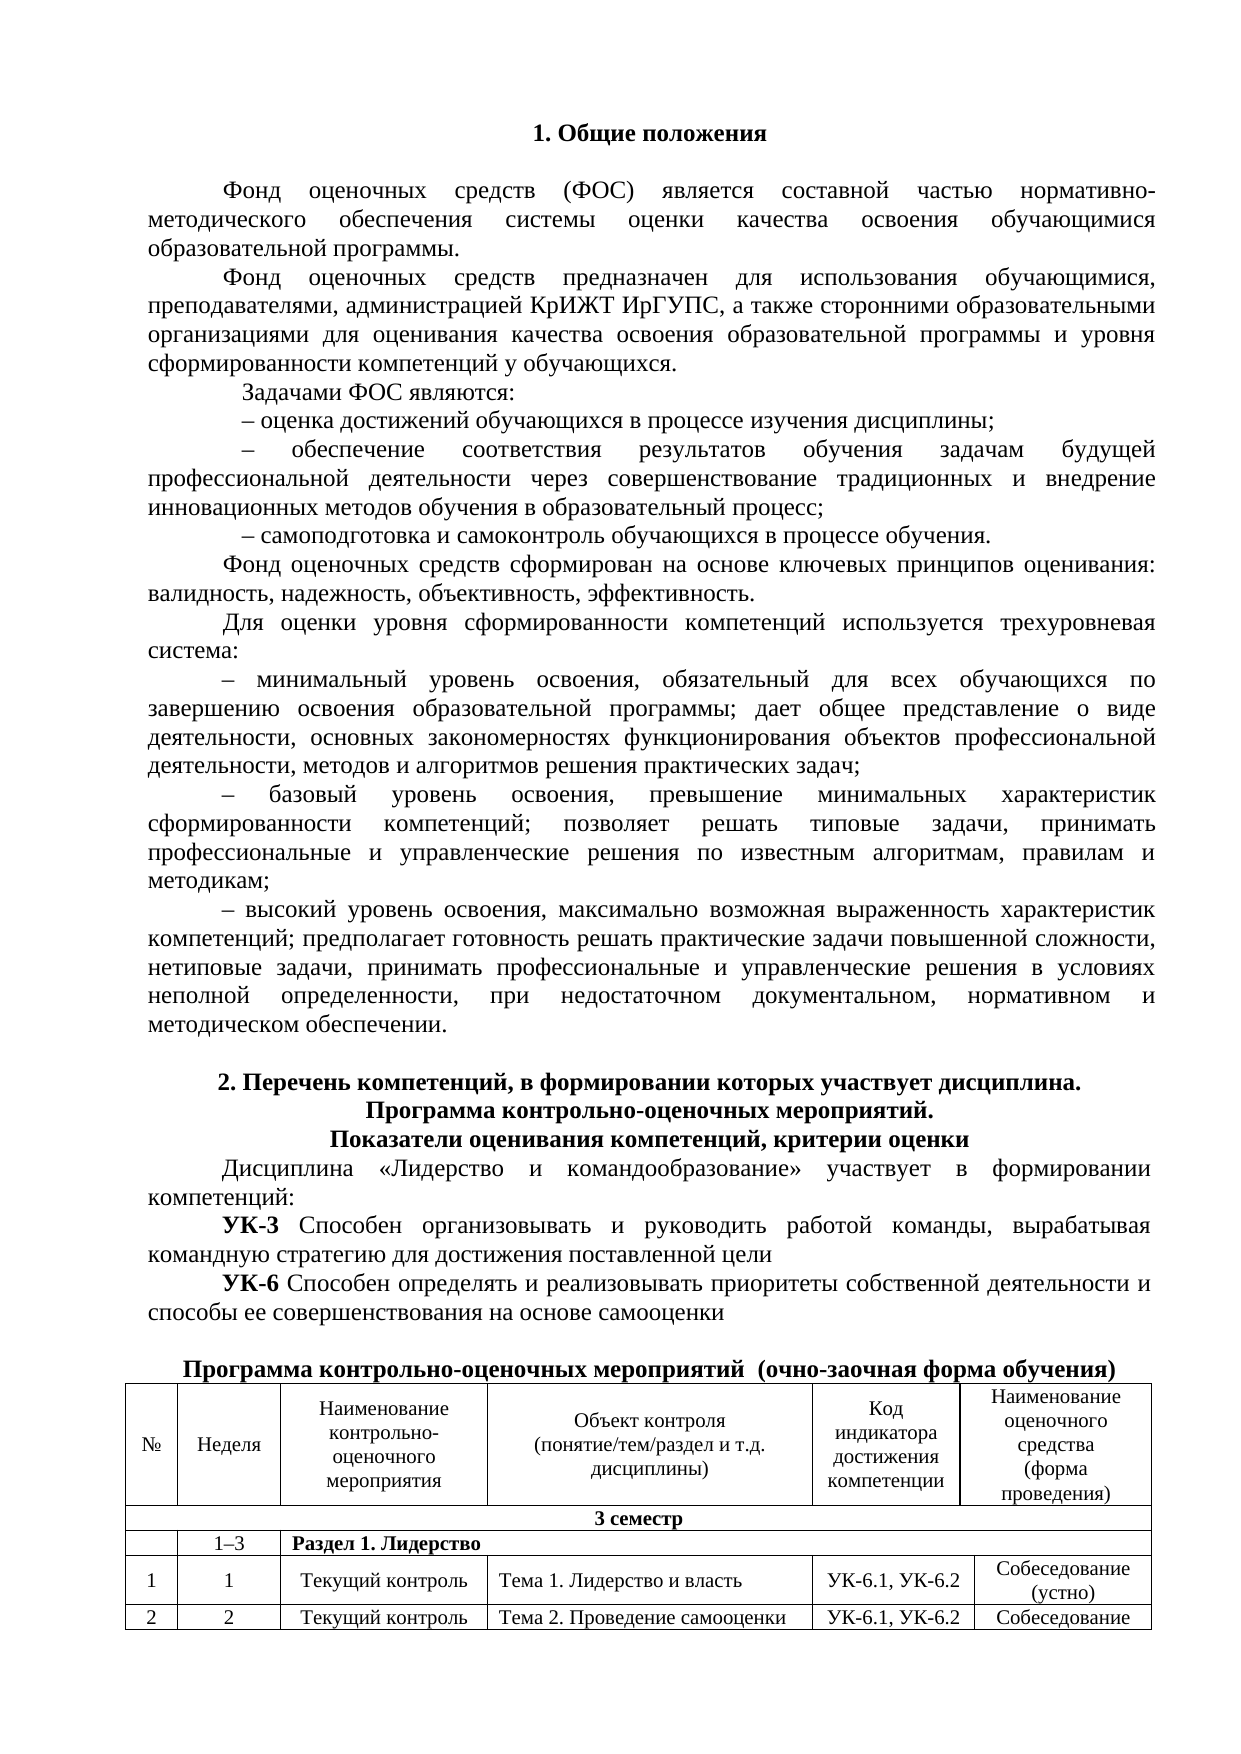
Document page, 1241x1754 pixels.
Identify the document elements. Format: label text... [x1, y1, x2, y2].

text – оценка достижений обучающихся в процессе изучения дисциплины; [148, 406, 1156, 434]
table_cell Раздел 1. Лидерство [281, 1531, 1151, 1555]
table_cell УК-6.1, УК-6.2 [813, 1556, 974, 1604]
table_cell 2 [178, 1605, 280, 1629]
table_cell Собеседование (устно) [975, 1556, 1151, 1604]
table_cell 1–3 [178, 1531, 280, 1555]
table_cell 1 [126, 1556, 177, 1604]
text Показатели оценивания компетенций, критерии оценки [148, 1124, 1152, 1153]
text 1. Общие положения [148, 118, 1152, 147]
table_cell Текущий контроль [281, 1605, 487, 1629]
text – минимальный уровень освоения, обязательный для всех обучающихся по завершению освоения образовательной программы; дает общее представление о виде деятельности, основных закономерностях функционирования объектов профессиональной деятельности, методов и алгоритмов решения практических задач; [148, 664, 1156, 779]
table_header Код индикатора достижения компетенции [813, 1384, 959, 1504]
text – самоподготовка и самоконтроль обучающихся в процессе обучения. [148, 521, 1156, 549]
text Дисциплина «Лидерство и командообразование» участвует в формировании компетенций: [148, 1153, 1152, 1211]
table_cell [975, 1605, 1151, 1629]
text УК-3 Способен организовывать и руководить работой команды, вырабатывая командную стратегию для достижения поставленной цели [148, 1211, 1152, 1268]
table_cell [488, 1605, 812, 1629]
table_header Наименование оценочного средства (форма проведения) [961, 1384, 1151, 1504]
text – базовый уровень освоения, превышение минимальных характеристик сформированности компетенций; позволяет решать типовые задачи, принимать профессиональные и управленческие решения по известным алгоритмам, правилам и методикам; [148, 779, 1156, 894]
table_cell 3 семестр [126, 1506, 1151, 1529]
table_cell Текущий контроль [281, 1556, 487, 1604]
table_header Наименование контрольно-оценочного мероприятия [281, 1384, 487, 1504]
text Фонд оценочных средств (ФОС) является составной частью нормативно-методического обеспечения системы оценки качества освоения обучающимися образовательной программы. [148, 176, 1156, 262]
text Программа контрольно-оценочных мероприятий (очно-заочная форма обучения) [148, 1354, 1152, 1383]
text – высокий уровень освоения, максимально возможная выраженность характеристик компетенций; предполагает готовность решать практические задачи повышенной сложности, нетиповые задачи, принимать профессиональные и управленческие решения в условиях неполной определенности, при недостаточном документальном, нормативном и методическом обеспечении. [148, 894, 1156, 1038]
table_cell [126, 1531, 177, 1555]
table_header Объект контроля (понятие/тем/раздел и т.д. дисциплины) [488, 1384, 812, 1504]
text Фонд оценочных средств предназначен для использования обучающимися, преподавателями, администрацией КрИЖТ ИрГУПС, а также сторонними образовательными организациями для оценивания качества освоения образовательной программы и уровня сформированности компетенций у обучающихся. [148, 262, 1156, 377]
text Задачами ФОС являются: [148, 377, 1156, 406]
text – обеспечение соответствия результатов обучения задачам будущей профессиональной деятельности через совершенствование традиционных и внедрение инновационных методов обучения в образовательный процесс; [148, 434, 1156, 521]
text Фонд оценочных средств сформирован на основе ключевых принципов оценивания: валидность, надежность, объективность, эффективность. [148, 549, 1156, 607]
text УК-6 Способен определять и реализовывать приоритеты собственной деятельности и способы ее совершенствования на основе самооценки [148, 1268, 1152, 1326]
table_header № [126, 1384, 177, 1504]
text Программа контрольно-оценочных мероприятий. [148, 1096, 1152, 1124]
table_cell 2 [126, 1605, 177, 1629]
table_header Неделя [178, 1384, 280, 1504]
table_cell УК-6.1, УК-6.2 [813, 1605, 974, 1629]
table_cell Тема 1. Лидерство и власть [488, 1556, 812, 1604]
text Для оценки уровня сформированности компетенций используется трехуровневая система: [148, 607, 1156, 664]
table_cell 1 [178, 1556, 280, 1604]
text 2. Перечень компетенций, в формировании которых участвует дисциплина. [148, 1067, 1152, 1096]
